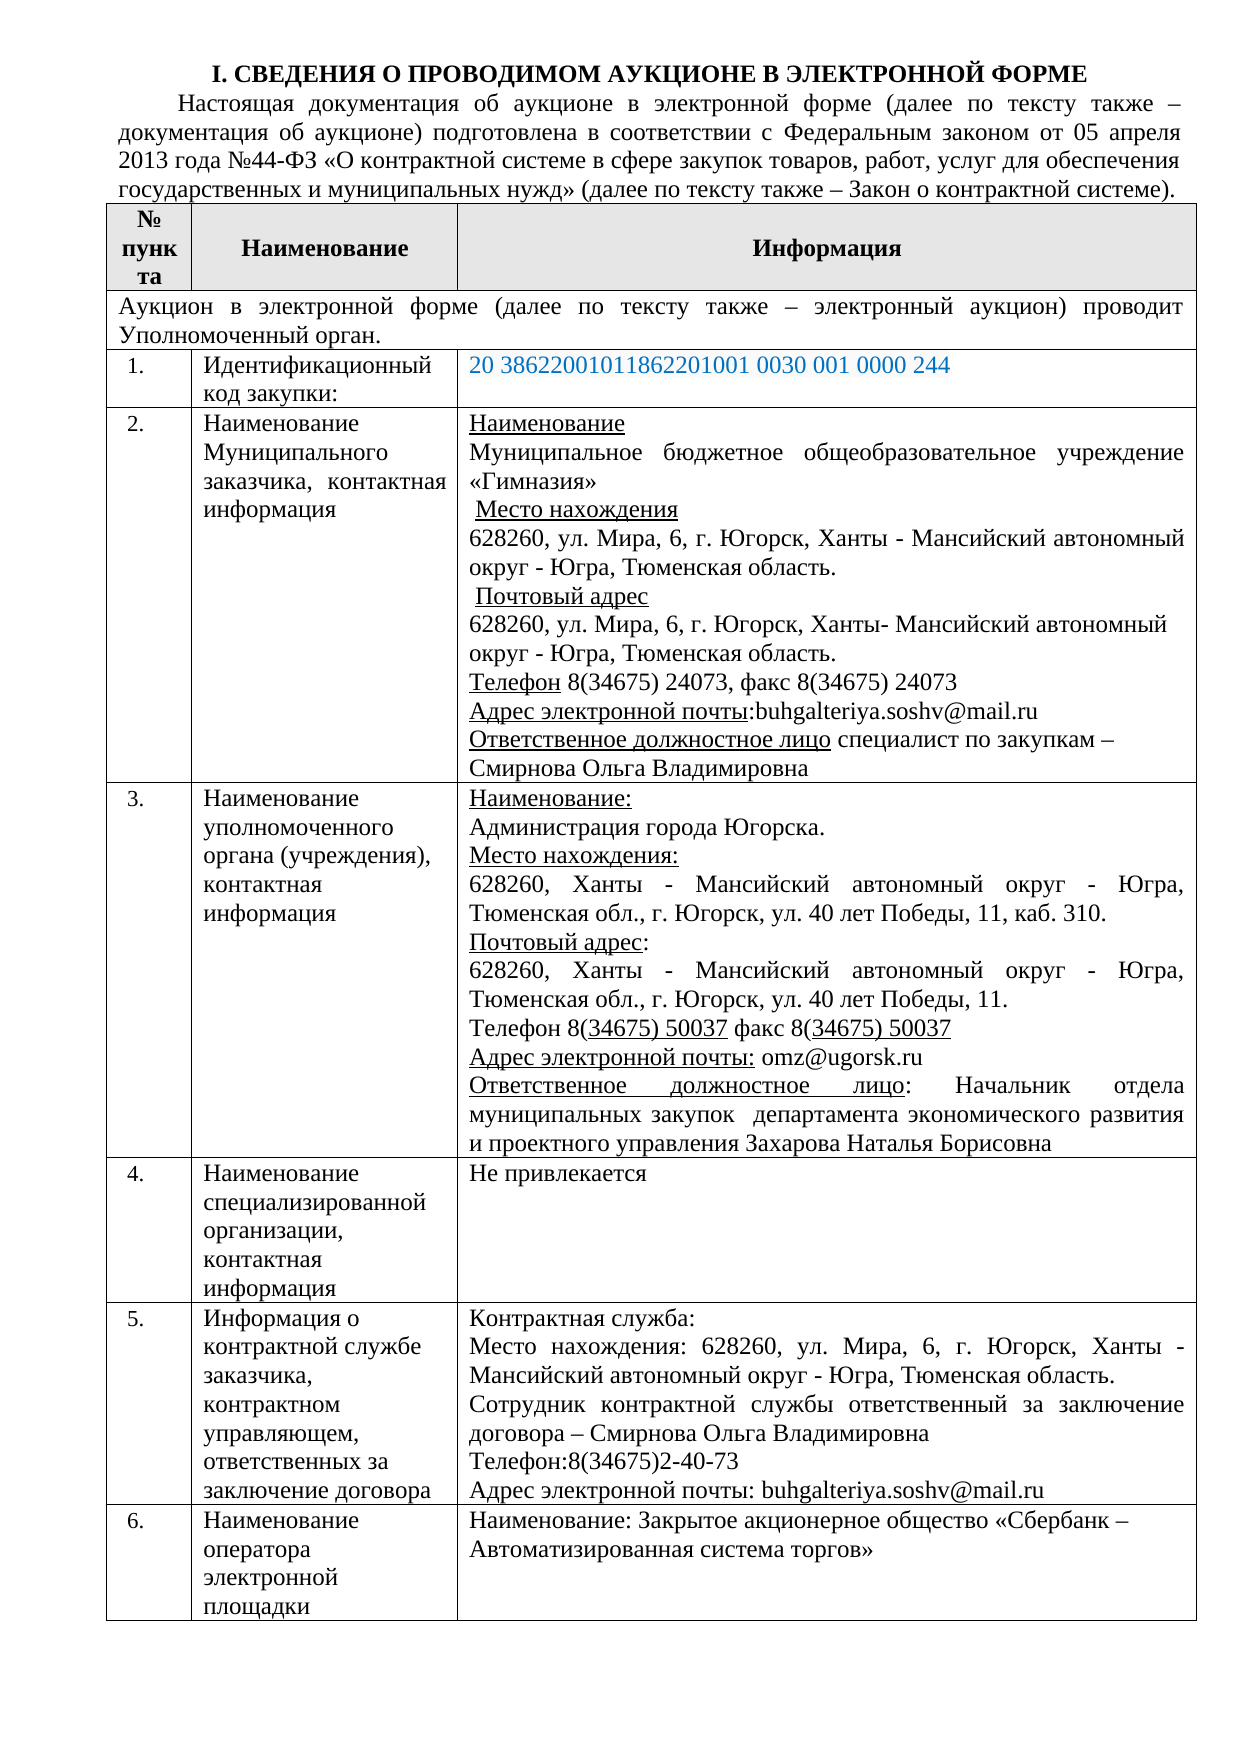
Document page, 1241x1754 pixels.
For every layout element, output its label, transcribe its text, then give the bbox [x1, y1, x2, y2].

text Настоящая документация об аукционе в электронной форме (далее по тексту также – документация об аукционе) подготовлена в соответствии с Федеральным законом от 05 апреля 2013 года №44-ФЗ «О контрактной системе в сфере закупок товаров, работ, услуг для обеспечения государственных и муниципальных нужд» (далее по тексту также – Закон о контрактной системе). [118, 88, 1181, 203]
table_cell Наименование: Закрытое акционерное общество «Сбербанк – Автоматизированная система торгов» [458, 1505, 1196, 1620]
table_cell Информация о контрактной службе заказчика, контрактном управляющем, ответственных за заключение договора [192, 1303, 457, 1504]
table_cell Наименование оператора электронной площадки [192, 1505, 457, 1620]
table_cell [107, 1303, 191, 1504]
table_cell [107, 1158, 191, 1302]
text I. СВЕДЕНИЯ О ПРОВОДИМОМ АУКЦИОНЕ В ЭЛЕКТРОННОЙ ФОРМЕ [118, 59, 1181, 88]
table_cell Не привлекается [458, 1158, 1196, 1302]
table_cell Идентификационный код закупки: [192, 350, 457, 407]
table_cell [107, 1505, 191, 1620]
table_cell Аукцион в электронной форме (далее по тексту также – электронный аукцион) проводит Уполномоченный орган. [107, 291, 1196, 349]
table_cell [107, 783, 191, 1157]
table_cell Контрактная служба: Место нахождения: 628260, ул. Мира, 6, г. Югорск, Ханты - Мансийский автономный округ - Югра, Тюменская область. Сотрудник контрактной службы ответственный за заключение договора – Смирнова Ольга Владимировна Телефон:8(34675)2-40-73 Адрес электронной почты: buhgalteriya.soshv@mail.ru [458, 1303, 1196, 1504]
table_cell [107, 350, 191, 407]
table_cell Наименование: Администрация города Югорска. Место нахождения: 628260, Ханты - Мансийский автономный округ - Югра, Тюменская обл., г. Югорск, ул. 40 лет Победы, 11, каб. 310. Почтовый адрес: 628260, Ханты - Мансийский автономный округ - Югра, Тюменская обл., г. Югорск, ул. 40 лет Победы, 11. Телефон 8(34675) 50037 факс 8(34675) 50037 Адрес электронной почты: omz@ugorsk.ru Ответственное должностное лицо: Начальник отдела муниципальных закупок департамента экономического развития и проектного управления Захарова Наталья Борисовна [458, 783, 1196, 1157]
table_cell [107, 408, 191, 782]
table_header Наименование [192, 204, 457, 290]
table_cell Наименование Муниципальное бюджетное общеобразовательное учреждение «Гимназия» Место нахождения 628260, ул. Мира, 6, г. Югорск, Ханты - Мансийский автономный округ - Югра, Тюменская область. Почтовый адрес 628260, ул. Мира, 6, г. Югорск, Ханты- Мансийский автономный округ - Югра, Тюменская область. Телефон 8(34675) 24073, факс 8(34675) 24073 Адрес электронной почты:buhgalteriya.soshv@mail.ru Ответственное должностное лицо специалист по закупкам – Смирнова Ольга Владимировна [458, 408, 1196, 782]
table_cell Наименование специализированной организации, контактная информация [192, 1158, 457, 1302]
table_cell Наименование Муниципального заказчика, контактная информация [192, 408, 457, 782]
table_cell Наименование уполномоченного органа (учреждения), контактная информация [192, 783, 457, 1157]
table_cell 20 38622001011862201001 0030 001 0000 244 [458, 350, 1196, 407]
table_header Информация [458, 204, 1196, 290]
table_header № пункта [107, 204, 191, 290]
